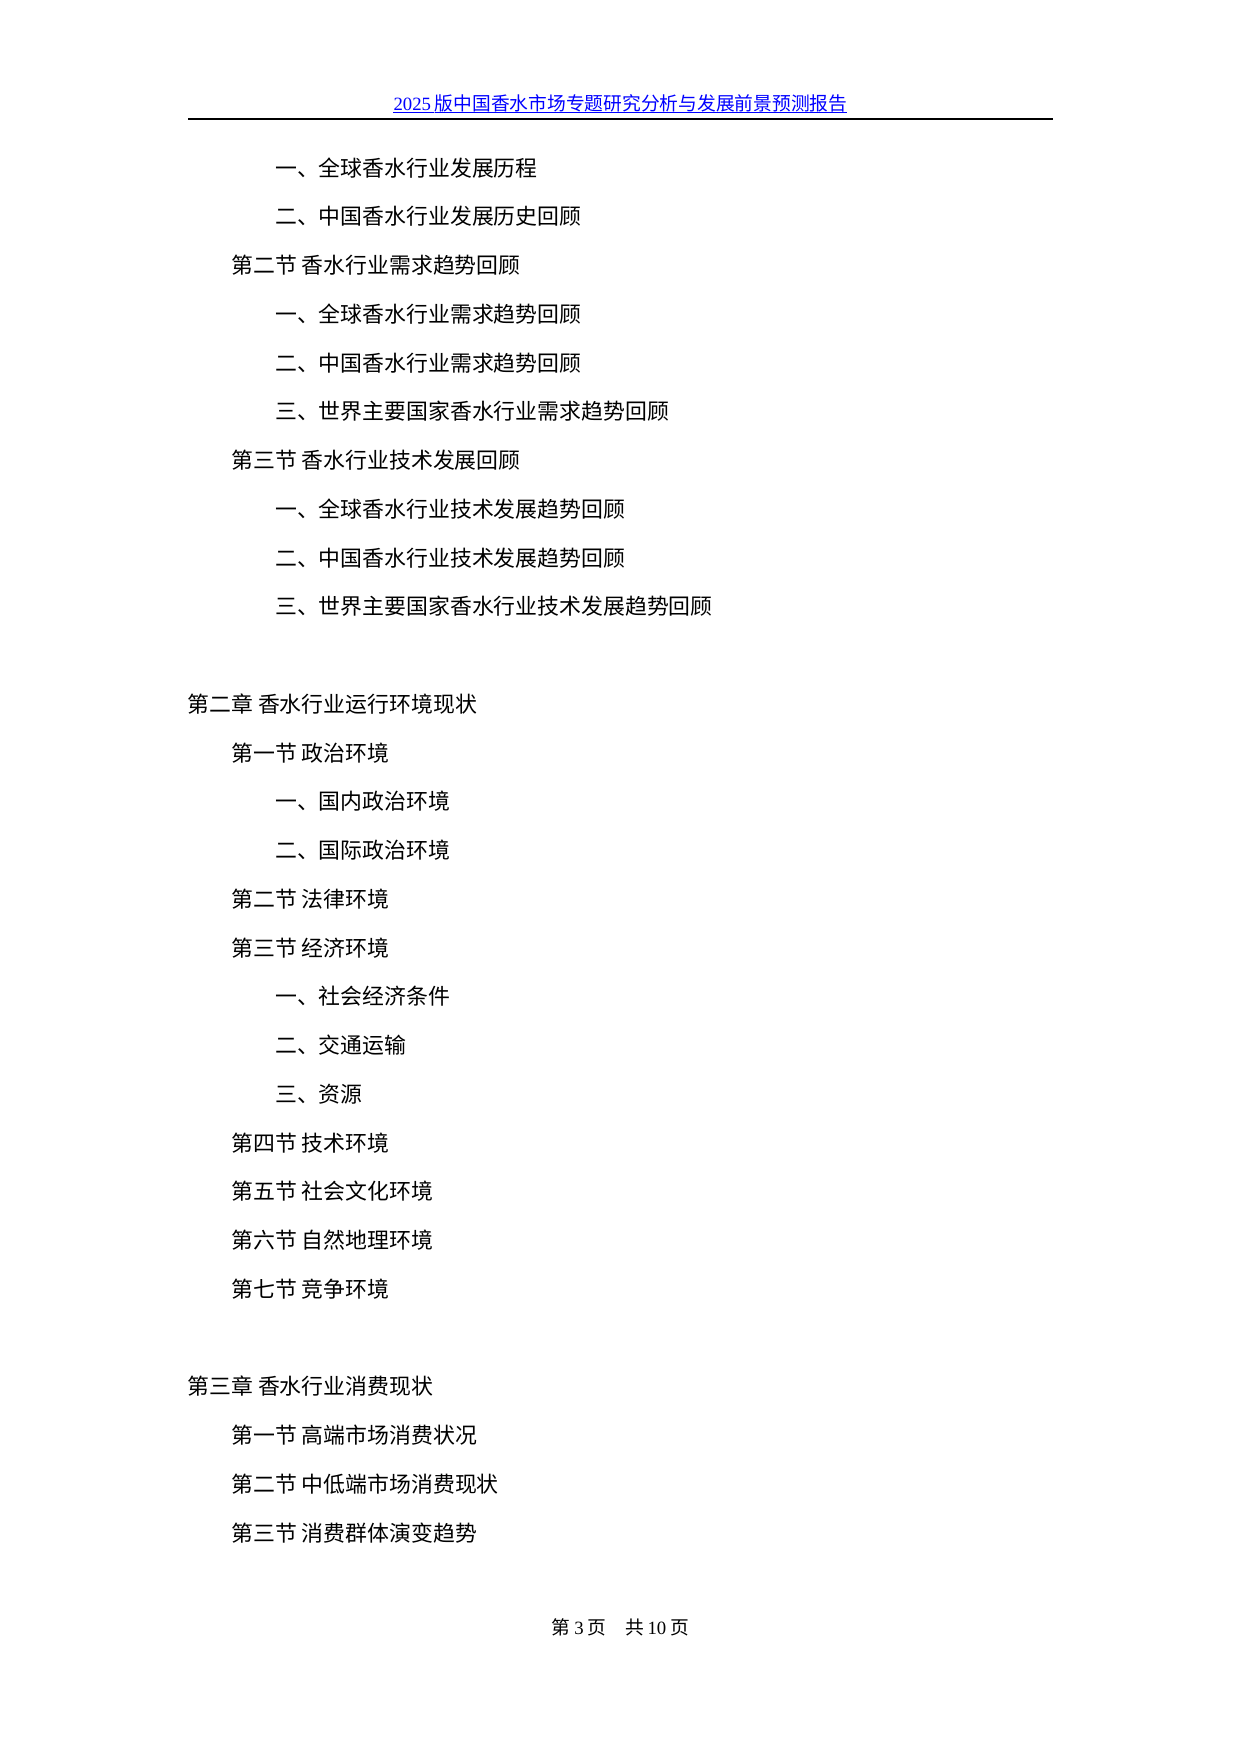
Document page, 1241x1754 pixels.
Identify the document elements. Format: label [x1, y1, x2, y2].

text [187, 150, 1053, 1548]
